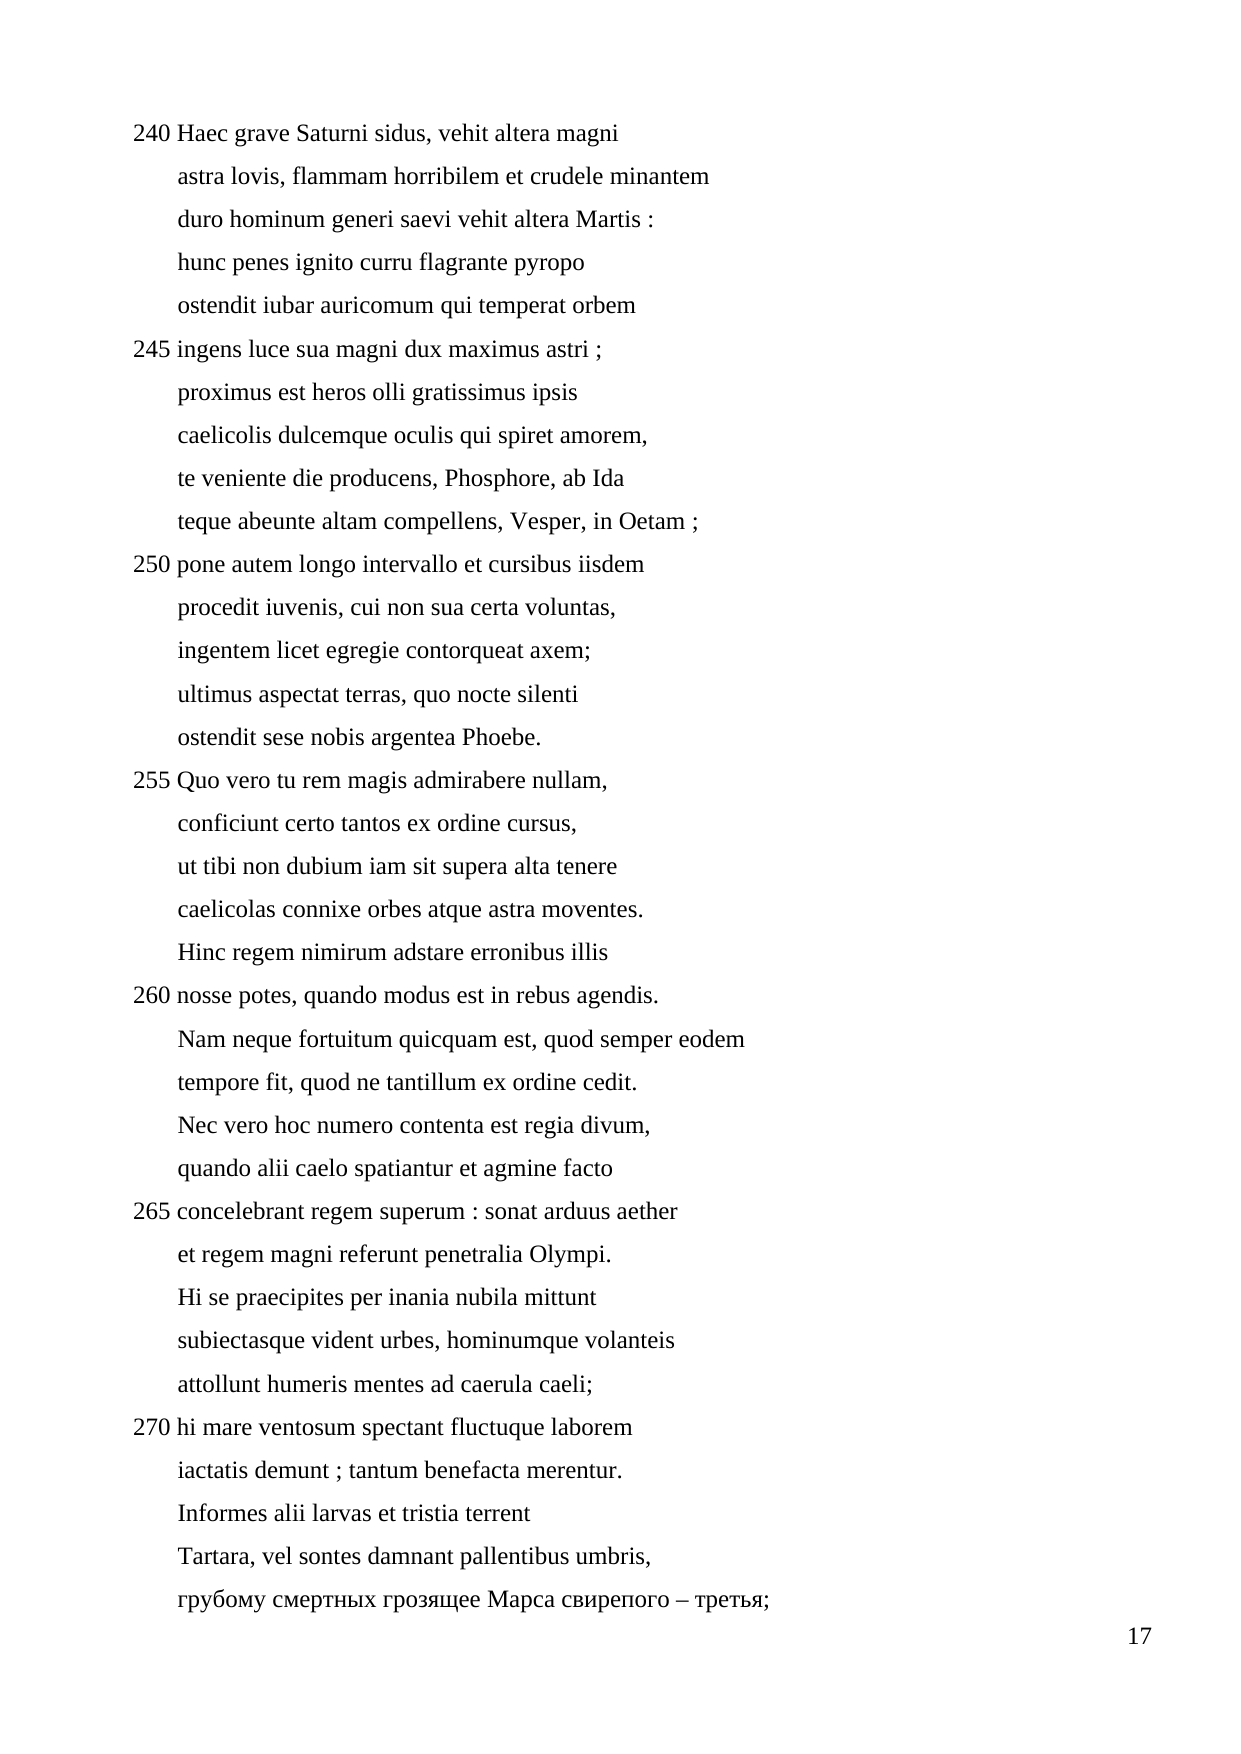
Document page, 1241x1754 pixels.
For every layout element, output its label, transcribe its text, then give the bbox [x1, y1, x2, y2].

text Nec vero hoc numero contenta est regia divum, [177, 1110, 1152, 1139]
text proximus est heros olli gratissimus ipsis [177, 377, 1152, 406]
text 240 Haec grave Saturni sidus, vehit altera magni [133, 118, 1152, 147]
text Nam neque fortuitum quicquam est, quod semper eodem [177, 1024, 1152, 1052]
text hunc penes ignito curru flagrante pyropo [177, 247, 1152, 276]
text et regem magni referunt penetralia Olympi. [177, 1239, 1152, 1268]
text ultimus aspectat terras, quo nocte silenti [177, 679, 1152, 707]
text caelicolis dulcemque oculis qui spiret amorem, [177, 420, 1152, 449]
text caelicolas connixe orbes atque astra moventes. [177, 894, 1152, 923]
text ingentem licet egregie contorqueat axem; [177, 636, 1152, 664]
text 260 nosse potes, quando modus est in rebus agendis. [133, 981, 1152, 1009]
text 265 concelebrant regem superum : sonat arduus aether [133, 1196, 1152, 1225]
text ostendit sese nobis argentea Phoebe. [177, 722, 1152, 751]
text Hinc regem nimirum adstare erronibus illis [177, 937, 1152, 966]
text Informes alii larvas et tristia terrent [177, 1498, 1152, 1527]
text conficiunt certo tantos ex ordine cursus, [177, 808, 1152, 837]
text Tartara, vel sontes damnant pallentibus umbris, [177, 1541, 1152, 1570]
text 255 Quo vero tu rem magis admirabere nullam, [133, 765, 1152, 794]
text te veniente die producens, Phosphore, ab Ida [177, 463, 1152, 492]
text teque abeunte altam compellens, Vesper, in Oetam ; [177, 506, 1152, 535]
text 245 ingens luce sua magni dux maximus astri ; [133, 334, 1152, 362]
text astra lovis, flammam horribilem et crudele minantem [177, 161, 1152, 190]
text procedit iuvenis, cui non sua certa voluntas, [177, 592, 1152, 621]
text 250 pone autem longo intervallo et cursibus iisdem [133, 549, 1152, 578]
text ut tibi non dubium iam sit supera alta tenere [177, 851, 1152, 880]
text attollunt humeris mentes ad caerula caeli; [177, 1369, 1152, 1397]
text subiectasque vident urbes, hominumque volanteis [177, 1326, 1152, 1354]
text ostendit iubar auricomum qui temperat orbem [177, 291, 1152, 319]
text tempore fit, quod ne tantillum ex ordine cedit. [177, 1067, 1152, 1096]
text iactatis demunt ; tantum benefacta merentur. [177, 1455, 1152, 1484]
text 270 hi mare ventosum spectant fluctuque laborem [133, 1412, 1152, 1441]
text quando alii caelo spatiantur et agmine facto [177, 1153, 1152, 1182]
text грубому смертных грозящее Марса свирепого – третья; [177, 1584, 1152, 1613]
text duro hominum generi saevi vehit altera Martis : [177, 204, 1152, 233]
text Hi se praecipites per inania nubila mittunt [177, 1282, 1152, 1311]
